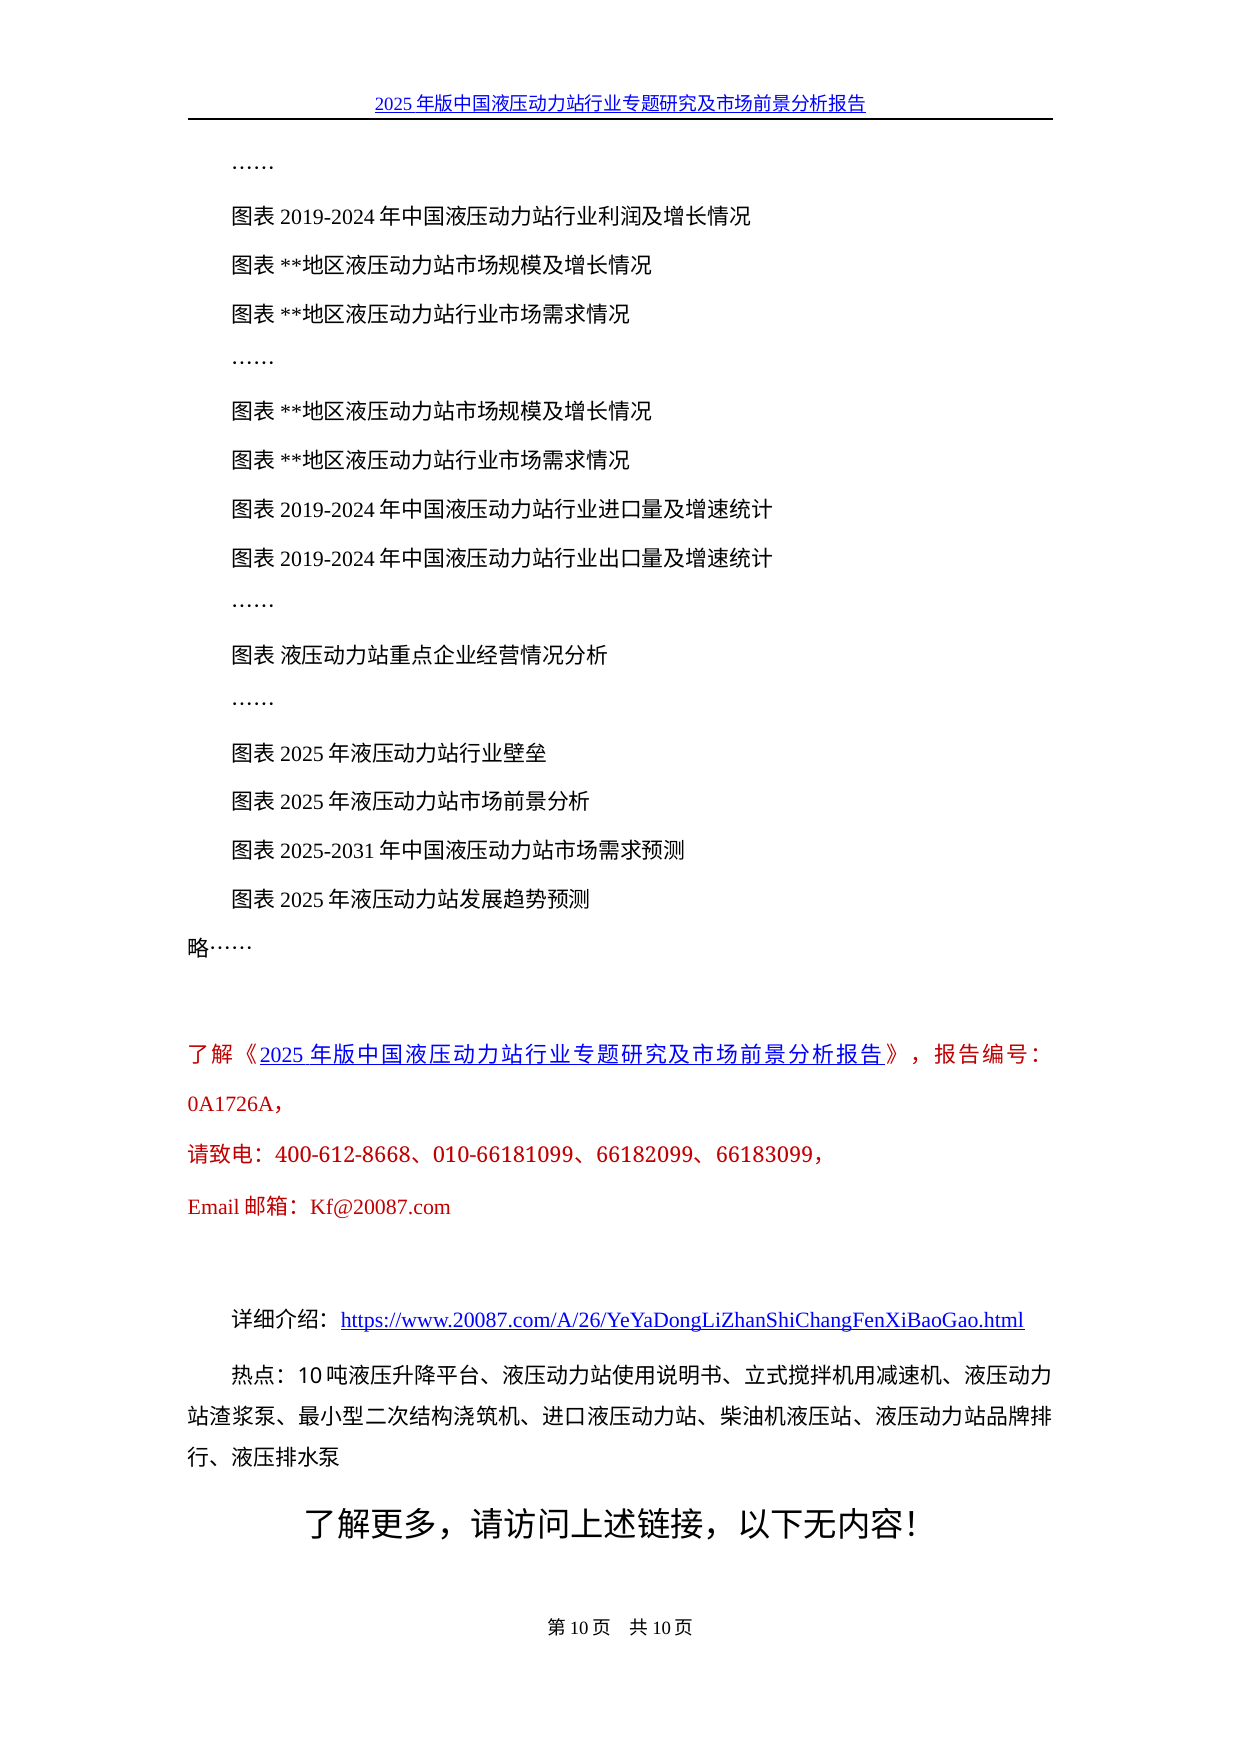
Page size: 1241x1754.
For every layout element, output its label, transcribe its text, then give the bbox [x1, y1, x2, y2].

text 请致电：400-612-8668、010-66181099、66182099、66183099， [187, 1137, 1053, 1169]
text Email邮箱：Kf@20087.com [187, 1188, 1053, 1221]
text 了解《2025年版中国液压动力站行业专题研究及市场前景分析报告》，报告编号：0A1726A， [187, 1037, 1053, 1118]
text 详细介绍：https://www.20087.com/A/26/YeYaDongLiZhanShiChangFenXiBaoGao.html [187, 1301, 1053, 1334]
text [187, 150, 1053, 963]
text 热点：10吨液压升降平台、液压动力站使用说明书、立式搅拌机用减速机、液压动力站渣浆泵、最小型二次结构浇筑机、进口液压动力站、柴油机液压站、液压动力站品牌排行、液压排水泵 [187, 1358, 1053, 1472]
title 了解更多，请访问上述链接，以下无内容！ [187, 1489, 1053, 1554]
